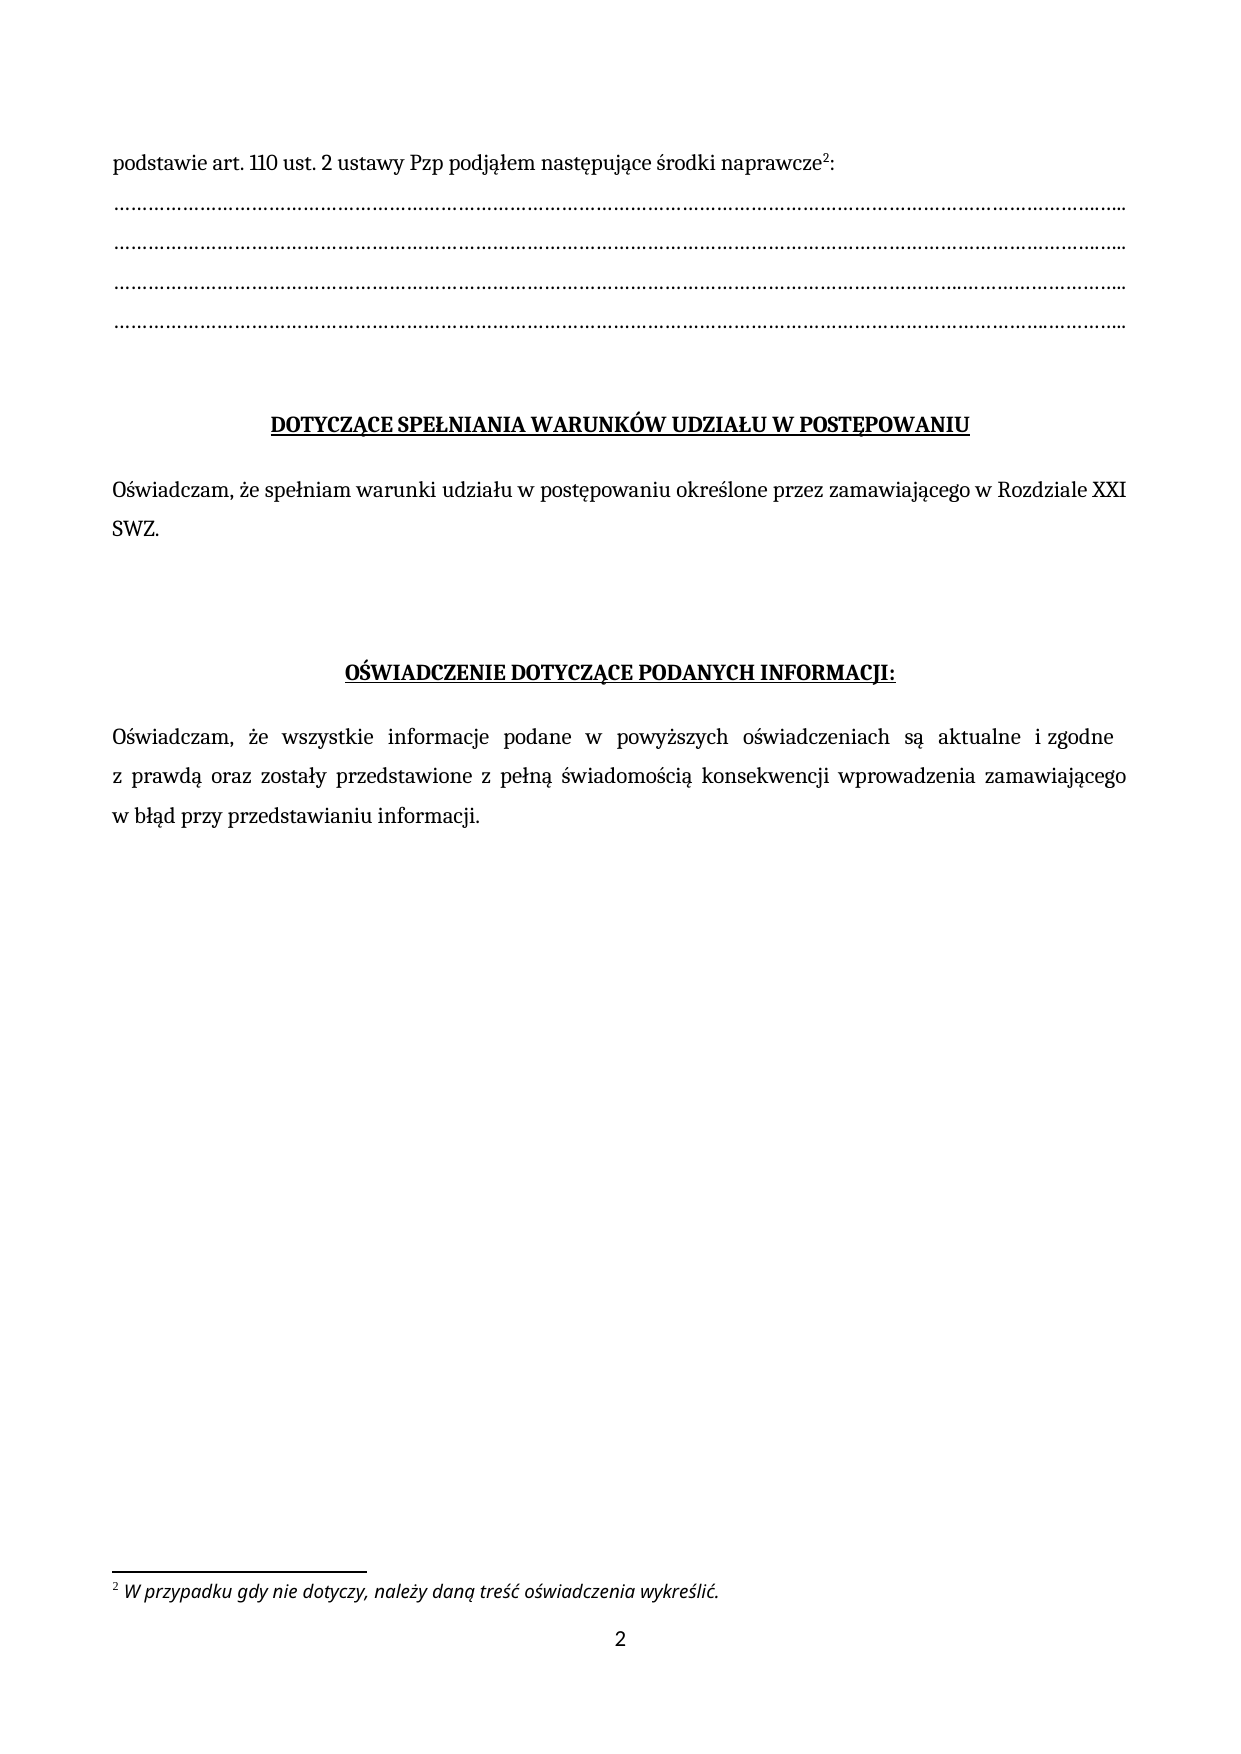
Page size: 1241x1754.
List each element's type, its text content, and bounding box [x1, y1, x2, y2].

text DOTYCZĄCE SPEŁNIANIA WARUNKÓW UDZIAŁU W POSTĘPOWANIU [112, 412, 1128, 438]
text ……………………………………………………………………………………………………………………………………………………….….. [112, 189, 1128, 216]
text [112, 150, 1128, 176]
text Oświadczam, że spełniam warunki udziału w postępowaniu określone przez zamawiającego w Rozdziale XXI SWZ. [112, 476, 1128, 542]
text ……………………………………………………………………………………………………………………………………………………….….. [112, 229, 1128, 255]
text OŚWIADCZENIE DOTYCZĄCE PODANYCH INFORMACJI: [112, 659, 1128, 686]
text ………………………………………………………………………………………………………………………………….……………………….. [112, 268, 1128, 295]
text ……………………………………………………………………………………………………………………………………………….………….. [112, 308, 1128, 334]
text Oświadczam, że wszystkie informacje podane w powyższych oświadczeniach są aktualne i zgodne z prawdą oraz zostały przedstawione z pełną świadomością konsekwencji wprowadzenia zamawiającego w błąd przy przedstawianiu informacji. [112, 724, 1128, 829]
